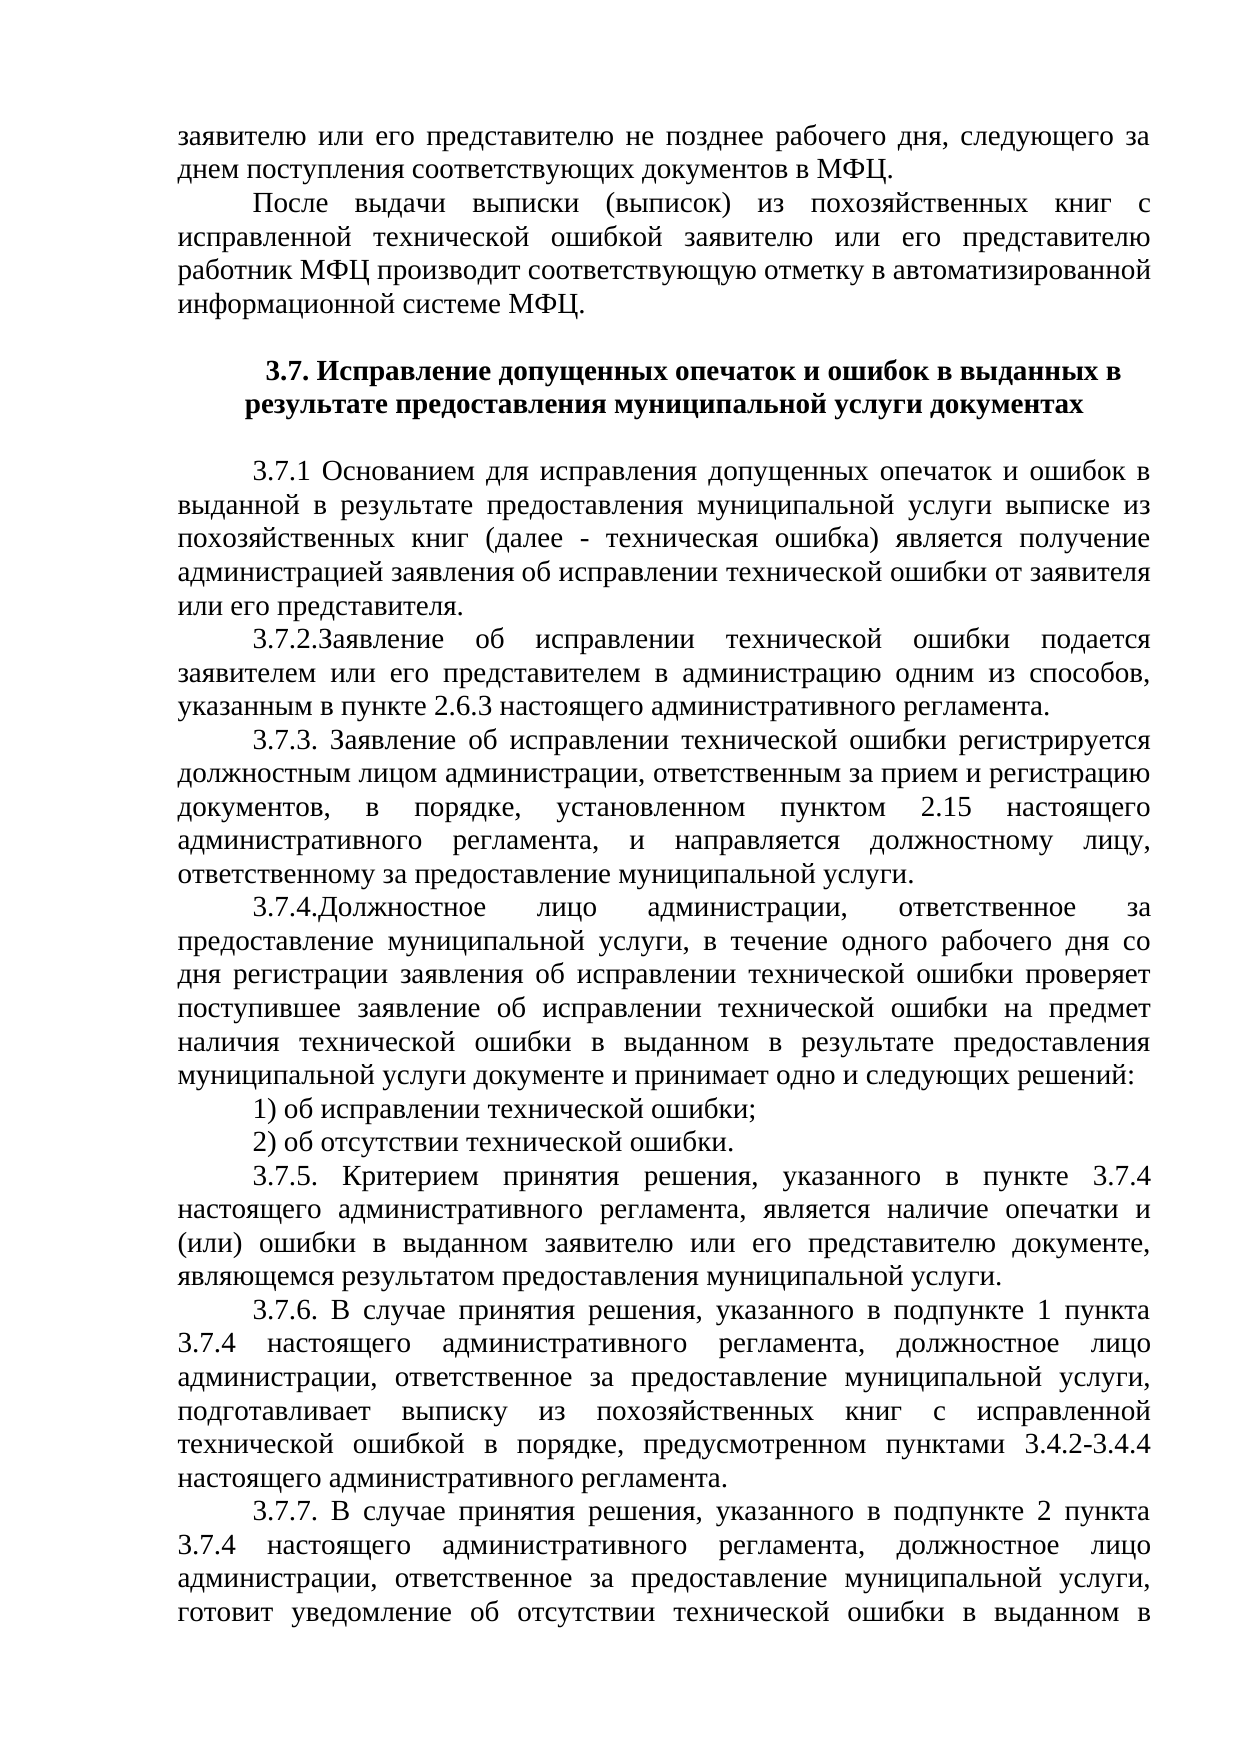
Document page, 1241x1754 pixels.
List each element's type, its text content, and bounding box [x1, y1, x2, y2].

text 3.7.5. Критерием принятия решения, указанного в пункте 3.7.4 настоящего административного регламента, является наличие опечатки и (или) ошибки в выданном заявителю или его представителю документе, являющемся результатом предоставления муниципальной услуги. [177, 1158, 1152, 1292]
text 3.7.3. Заявление об исправлении технической ошибки регистрируется должностным лицом администрации, ответственным за прием и регистрацию документов, в порядке, установленном пунктом 2.15 настоящего административного регламента, и направляется должностному лицу, ответственному за предоставление муниципальной услуги. [177, 722, 1152, 889]
text После выдачи выписки (выписок) из похозяйственных книг с исправленной технической ошибкой заявителю или его представителю работник МФЦ производит соответствующую отметку в автоматизированной информационной системе МФЦ. [177, 185, 1152, 319]
text 3.7.4.Должностное лицо администрации, ответственное за предоставление муниципальной услуги, в течение одного рабочего дня со дня регистрации заявления об исправлении технической ошибки проверяет поступившее заявление об исправлении технической ошибки на предмет наличия технической ошибки в выданном в результате предоставления муниципальной услуги документе и принимает одно и следующих решений: [177, 889, 1152, 1091]
text 2) об отсутствии технической ошибки. [177, 1124, 1152, 1158]
text 3.7. Исправление допущенных опечаток и ошибок в выданных в результате предоставления муниципальной услуги документах [177, 353, 1152, 420]
text 3.7.1 Основанием для исправления допущенных опечаток и ошибок в выданной в результате предоставления муниципальной услуги выписке из похозяйственных книг (далее - техническая ошибка) является получение администрацией заявления об исправлении технической ошибки от заявителя или его представителя. [177, 453, 1152, 621]
text 3.7.2.Заявление об исправлении технической ошибки подается заявителем или его представителем в администрацию одним из способов, указанным в пункте 2.6.3 настоящего административного регламента. [177, 621, 1152, 722]
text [177, 118, 1152, 185]
text 3.7.6. В случае принятия решения, указанного в подпункте 1 пункта 3.7.4 настоящего административного регламента, должностное лицо администрации, ответственное за предоставление муниципальной услуги, подготавливает выписку из похозяйственных книг с исправленной технической ошибкой в порядке, предусмотренном пунктами 3.4.2-3.4.4 настоящего административного регламента. [177, 1292, 1152, 1493]
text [177, 1493, 1152, 1627]
text 1) об исправлении технической ошибки; [177, 1091, 1152, 1124]
